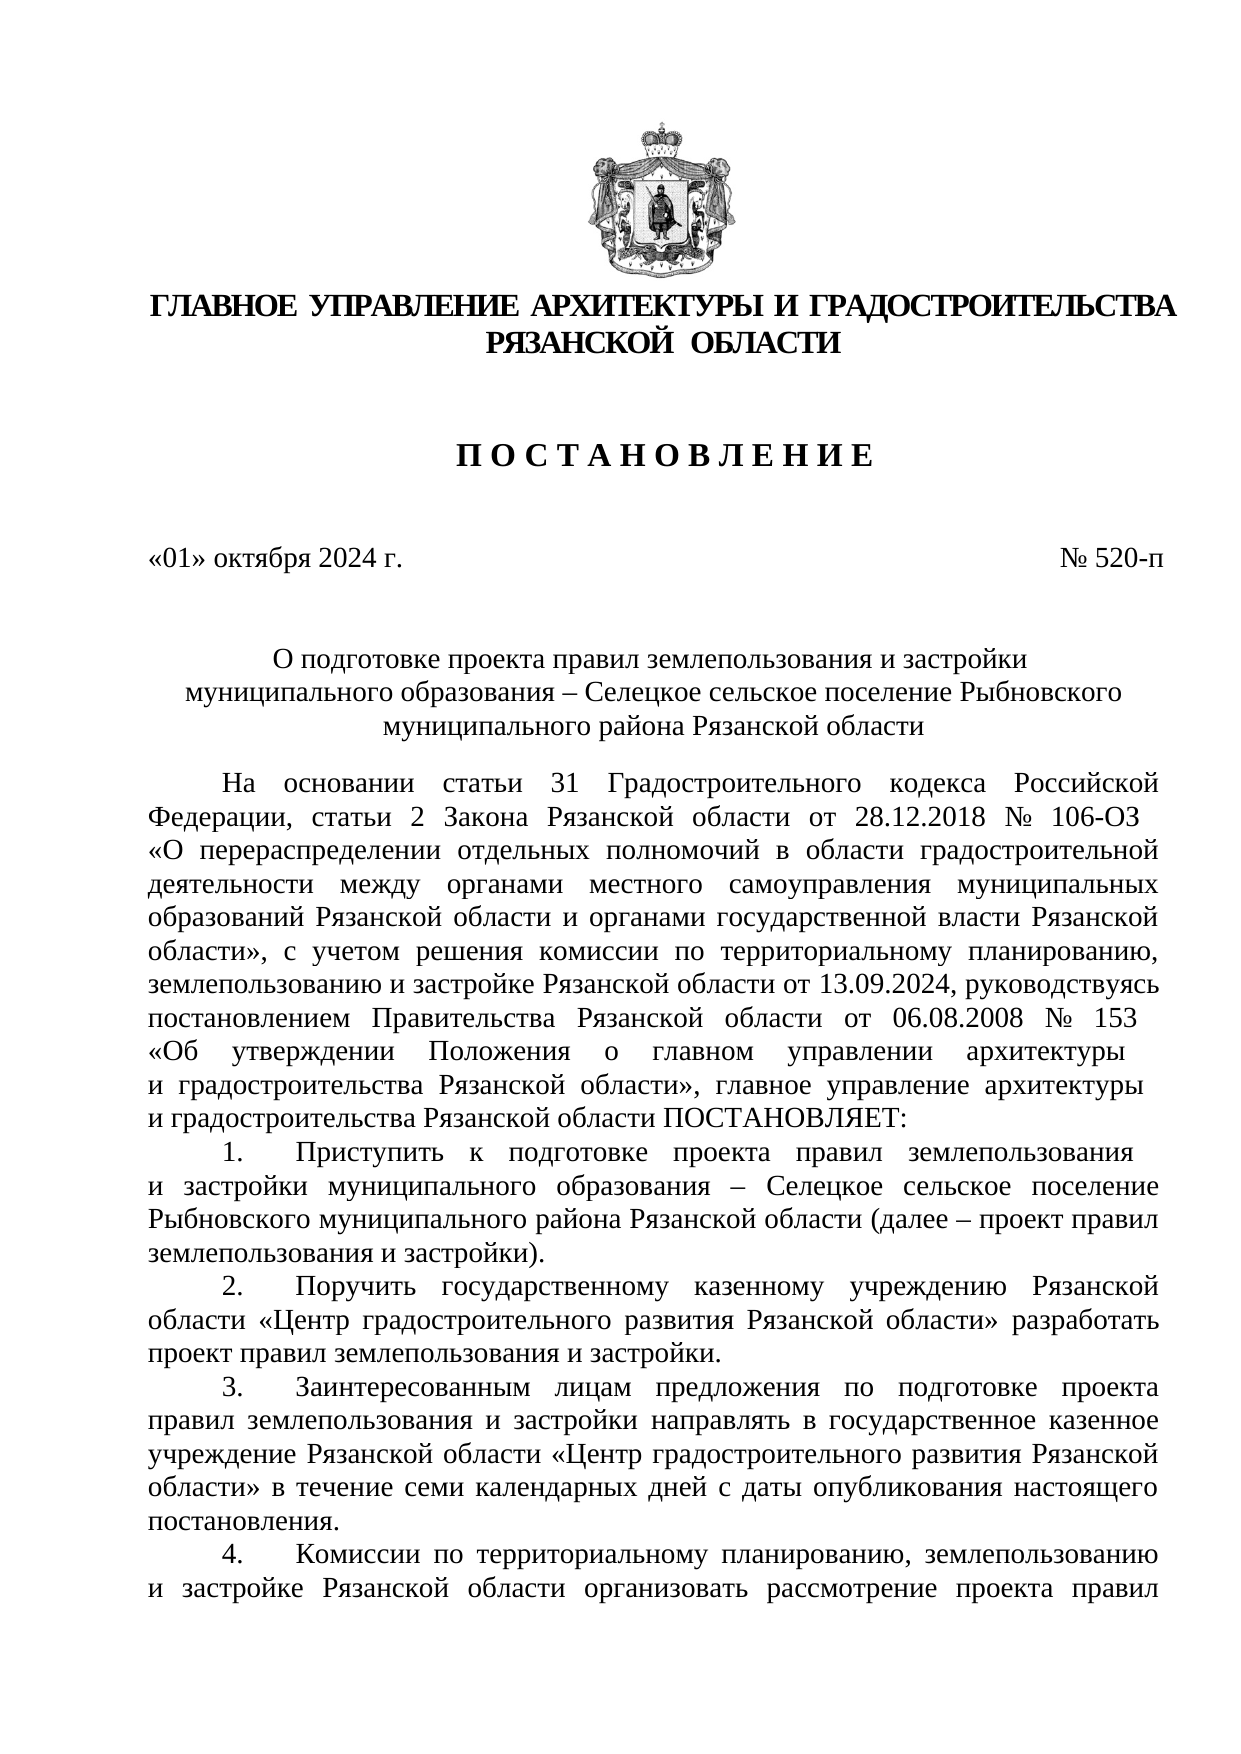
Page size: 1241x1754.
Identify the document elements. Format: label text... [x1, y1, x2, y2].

picture [587, 118, 742, 281]
text ГЛАВНОЕ УПРАВЛЕНИЕ АРХИТЕКТУРЫ И ГРАДОСТРОИТЕЛЬСТВА [148, 286, 1181, 323]
text П О С Т А Н О В Л Е Н И Е [148, 435, 1181, 473]
table_header О подготовке проекта правил землепользования и застройки муниципального образования – Селецкое сельское поселение Рыбновского муниципального района Рязанской области [136, 607, 1171, 765]
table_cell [136, 765, 1171, 1604]
text РЯЗАНСКОЙ ОБЛАСТИ [148, 323, 1181, 361]
text «01» октября 2024 г. № 520-п [148, 540, 1181, 574]
